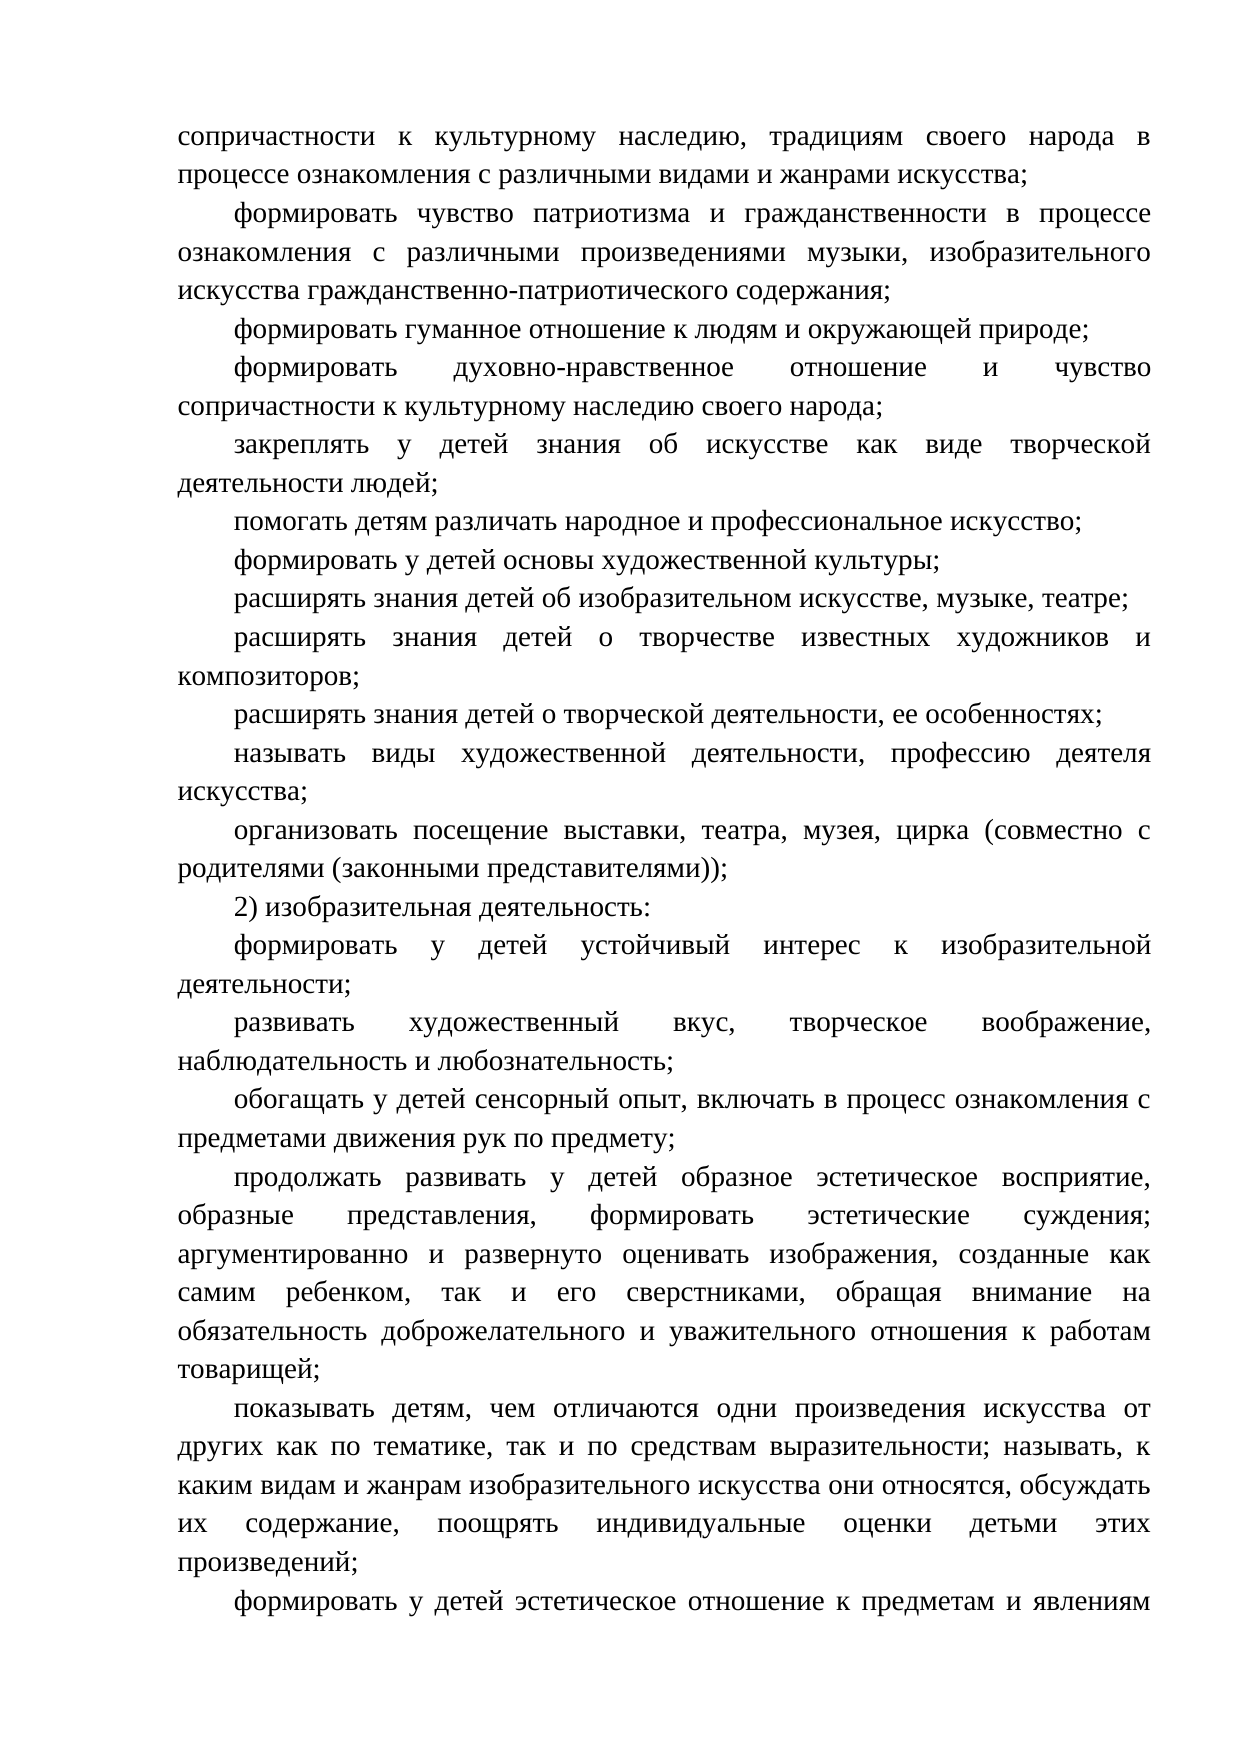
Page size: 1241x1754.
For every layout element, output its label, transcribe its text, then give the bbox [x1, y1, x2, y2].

text помогать детям различать народное и профессиональное искусство; [177, 503, 1152, 537]
text закреплять у детей знания об искусстве как виде творческой деятельности людей; [177, 426, 1152, 498]
text обогащать у детей сенсорный опыт, включать в процесс ознакомления с предметами движения рук по предмету; [177, 1082, 1152, 1154]
text формировать духовно-нравственное отношение и чувство сопричастности к культурному наследию своего народа; [177, 349, 1152, 421]
text расширять знания детей о творческой деятельности, ее особенностях; [177, 696, 1152, 730]
text формировать гуманное отношение к людям и окружающей природе; [177, 311, 1152, 344]
text расширять знания детей об изобразительном искусстве, музыке, театре; [177, 581, 1152, 614]
text продолжать развивать у детей образное эстетическое восприятие, образные представления, формировать эстетические суждения; аргументированно и развернуто оценивать изображения, созданные как самим ребенком, так и его сверстниками, обращая внимание на обязательность доброжелательного и уважительного отношения к работам товарищей; [177, 1159, 1152, 1385]
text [177, 1583, 1152, 1616]
text формировать у детей устойчивый интерес к изобразительной деятельности; [177, 927, 1152, 999]
text показывать детям, чем отличаются одни произведения искусства от других как по тематике, так и по средствам выразительности; называть, к каким видам и жанрам изобразительного искусства они относятся, обсуждать их содержание, поощрять индивидуальные оценки детьми этих произведений; [177, 1390, 1152, 1578]
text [177, 118, 1152, 190]
text развивать художественный вкус, творческое воображение, наблюдательность и любознательность; [177, 1004, 1152, 1077]
text организовать посещение выставки, театра, музея, цирка (совместно с родителями (законными представителями)); [177, 812, 1152, 884]
text формировать у детей основы художественной культуры; [177, 542, 1152, 576]
text называть виды художественной деятельности, профессию деятеля искусства; [177, 735, 1152, 807]
text расширять знания детей о творчестве известных художников и композиторов; [177, 619, 1152, 691]
text формировать чувство патриотизма и гражданственности в процессе ознакомления с различными произведениями музыки, изобразительного искусства гражданственно-патриотического содержания; [177, 195, 1152, 306]
text 2) изобразительная деятельность: [177, 889, 1152, 922]
